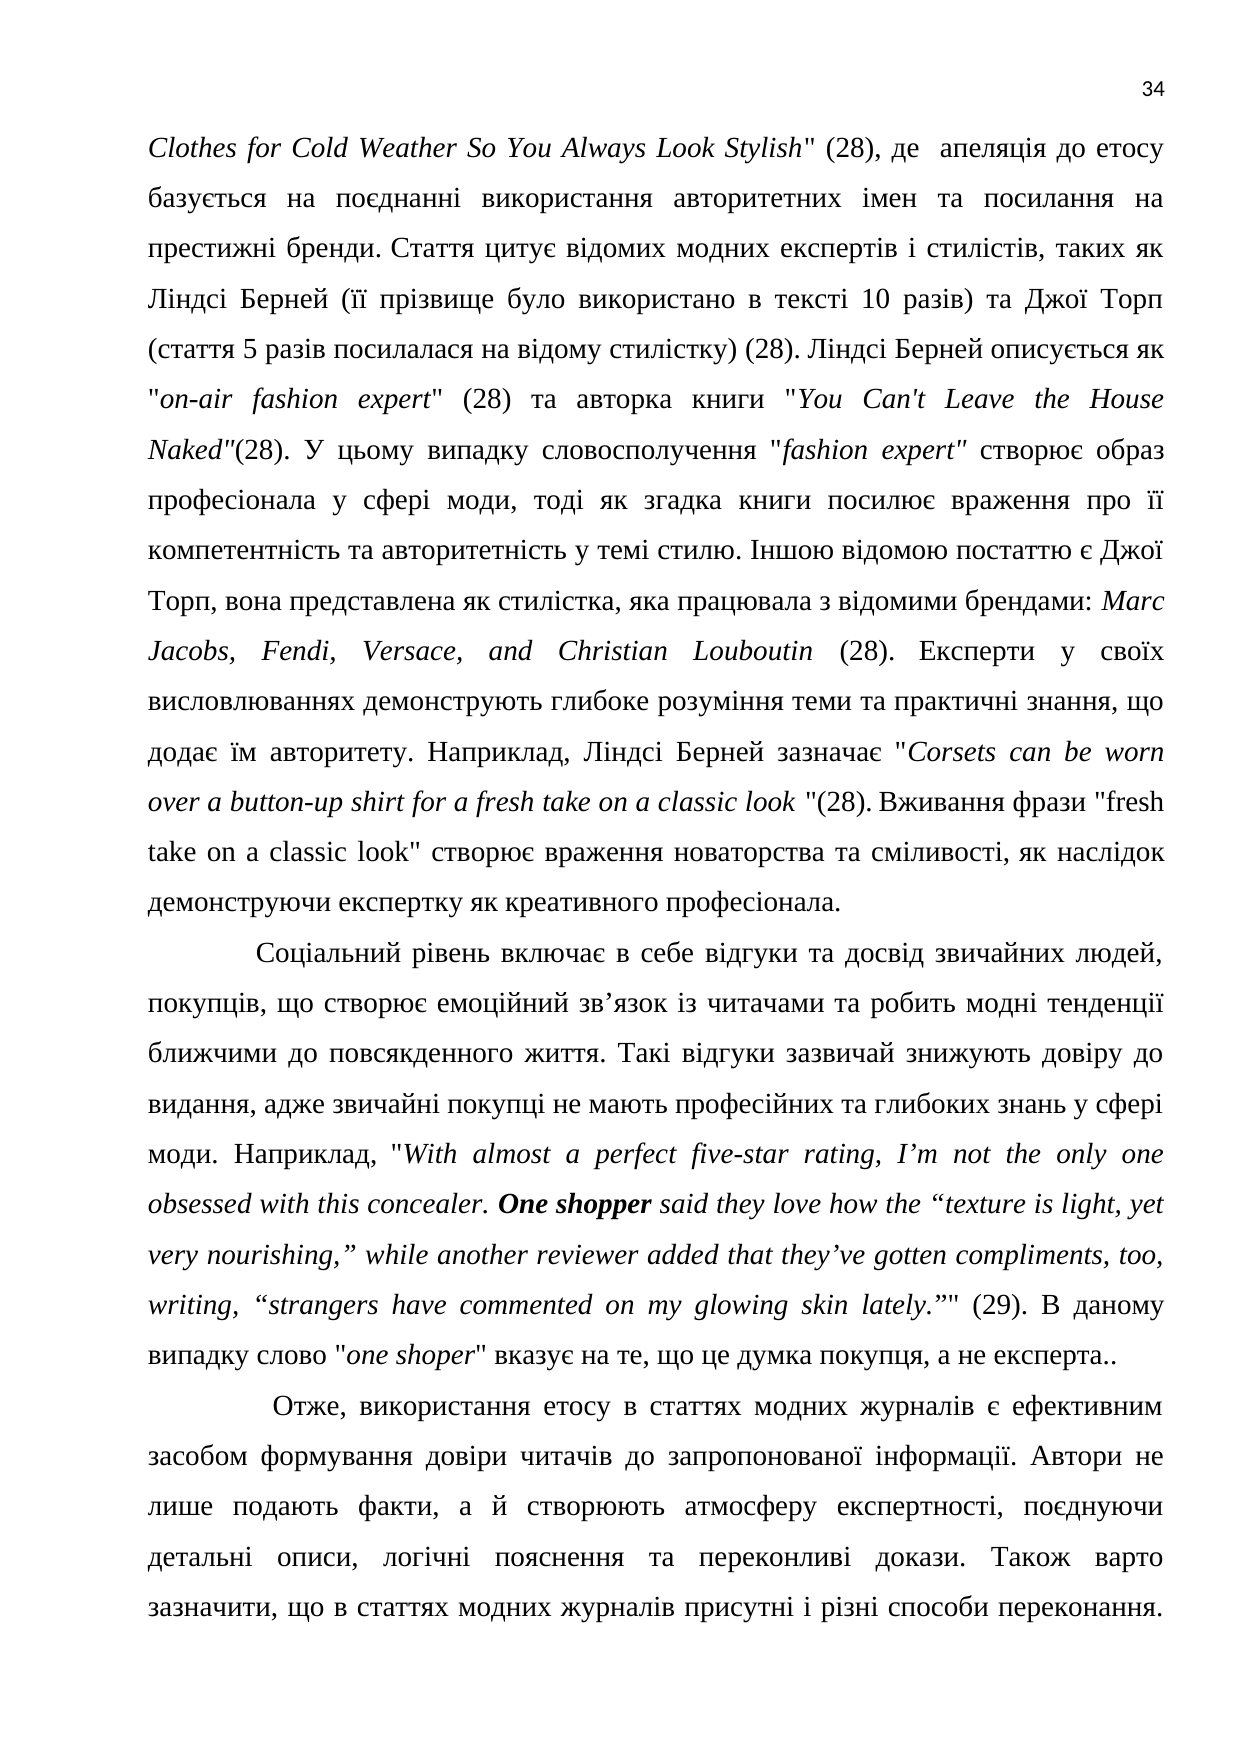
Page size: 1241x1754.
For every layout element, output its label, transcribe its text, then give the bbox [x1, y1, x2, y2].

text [148, 1388, 1164, 1622]
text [148, 130, 1164, 918]
text Соціальний рівень включає в себе відгуки та досвід звичайних людей, покупців, що створює емоційний зв’язок із читачами та робить модні тенденції ближчими до повсякденного життя. Такі відгуки зазвичай знижують довіру до видання, адже звичайні покупці не мають професійних та глибоких знань у сфері моди. Наприклад, "With almost a perfect five-star rating, I’m not the only one obsessed with this concealer. One shopper said they love how the “texture is light, yet very nourishing,” while another reviewer added that they’ve gotten compliments, too, writing, “strangers have commented on my glowing skin lately.”" (29). В даному випадку слово "one shoper" вказує на те, що це думка покупця, а не експерта.. [148, 935, 1164, 1371]
